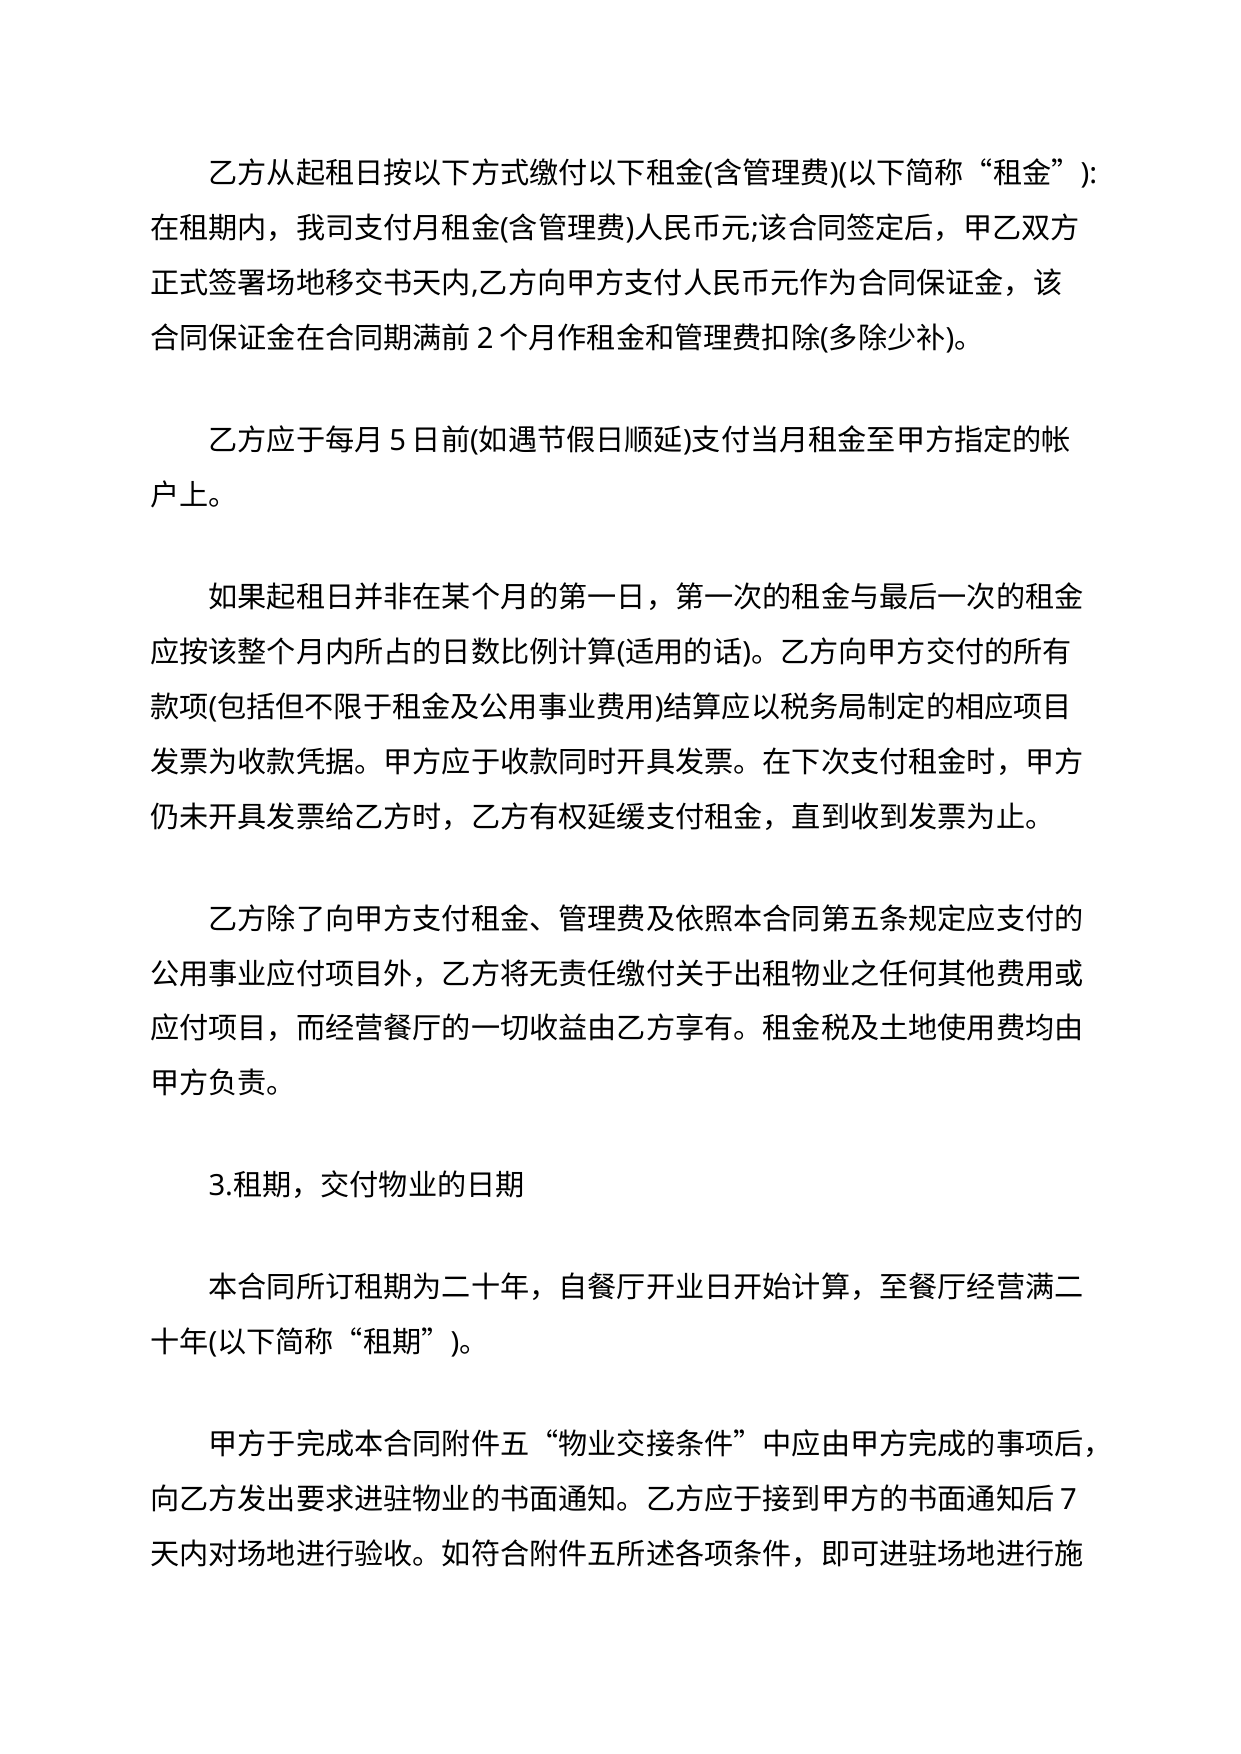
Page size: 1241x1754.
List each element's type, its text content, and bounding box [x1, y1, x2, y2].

text 乙方应于每月5日前(如遇节假日顺延)支付当月租金至甲方指定的帐户上。 [150, 417, 1090, 514]
text 3.租期，交付物业的日期 [150, 1162, 1090, 1204]
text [150, 1421, 1090, 1573]
text 乙方除了向甲方支付租金、管理费及依照本合同第五条规定应支付的公用事业应付项目外，乙方将无责任缴付关于出租物业之任何其他费用或应付项目，而经营餐厅的一切收益由乙方享有。租金税及土地使用费均由甲方负责。 [150, 895, 1090, 1102]
text 乙方从起租日按以下方式缴付以下租金(含管理费)(以下简称“租金”):在租期内，我司支付月租金(含管理费)人民币元;该合同签定后，甲乙双方正式签署场地移交书天内,乙方向甲方支付人民币元作为合同保证金，该合同保证金在合同期满前2个月作租金和管理费扣除(多除少补)。 [150, 150, 1090, 357]
text 本合同所订租期为二十年，自餐厅开业日开始计算，至餐厅经营满二十年(以下简称“租期”)。 [150, 1264, 1090, 1361]
text 如果起租日并非在某个月的第一日，第一次的租金与最后一次的租金应按该整个月内所占的日数比例计算(适用的话)。乙方向甲方交付的所有款项(包括但不限于租金及公用事业费用)结算应以税务局制定的相应项目发票为收款凭据。甲方应于收款同时开具发票。在下次支付租金时，甲方仍未开具发票给乙方时，乙方有权延缓支付租金，直到收到发票为止。 [150, 574, 1090, 836]
